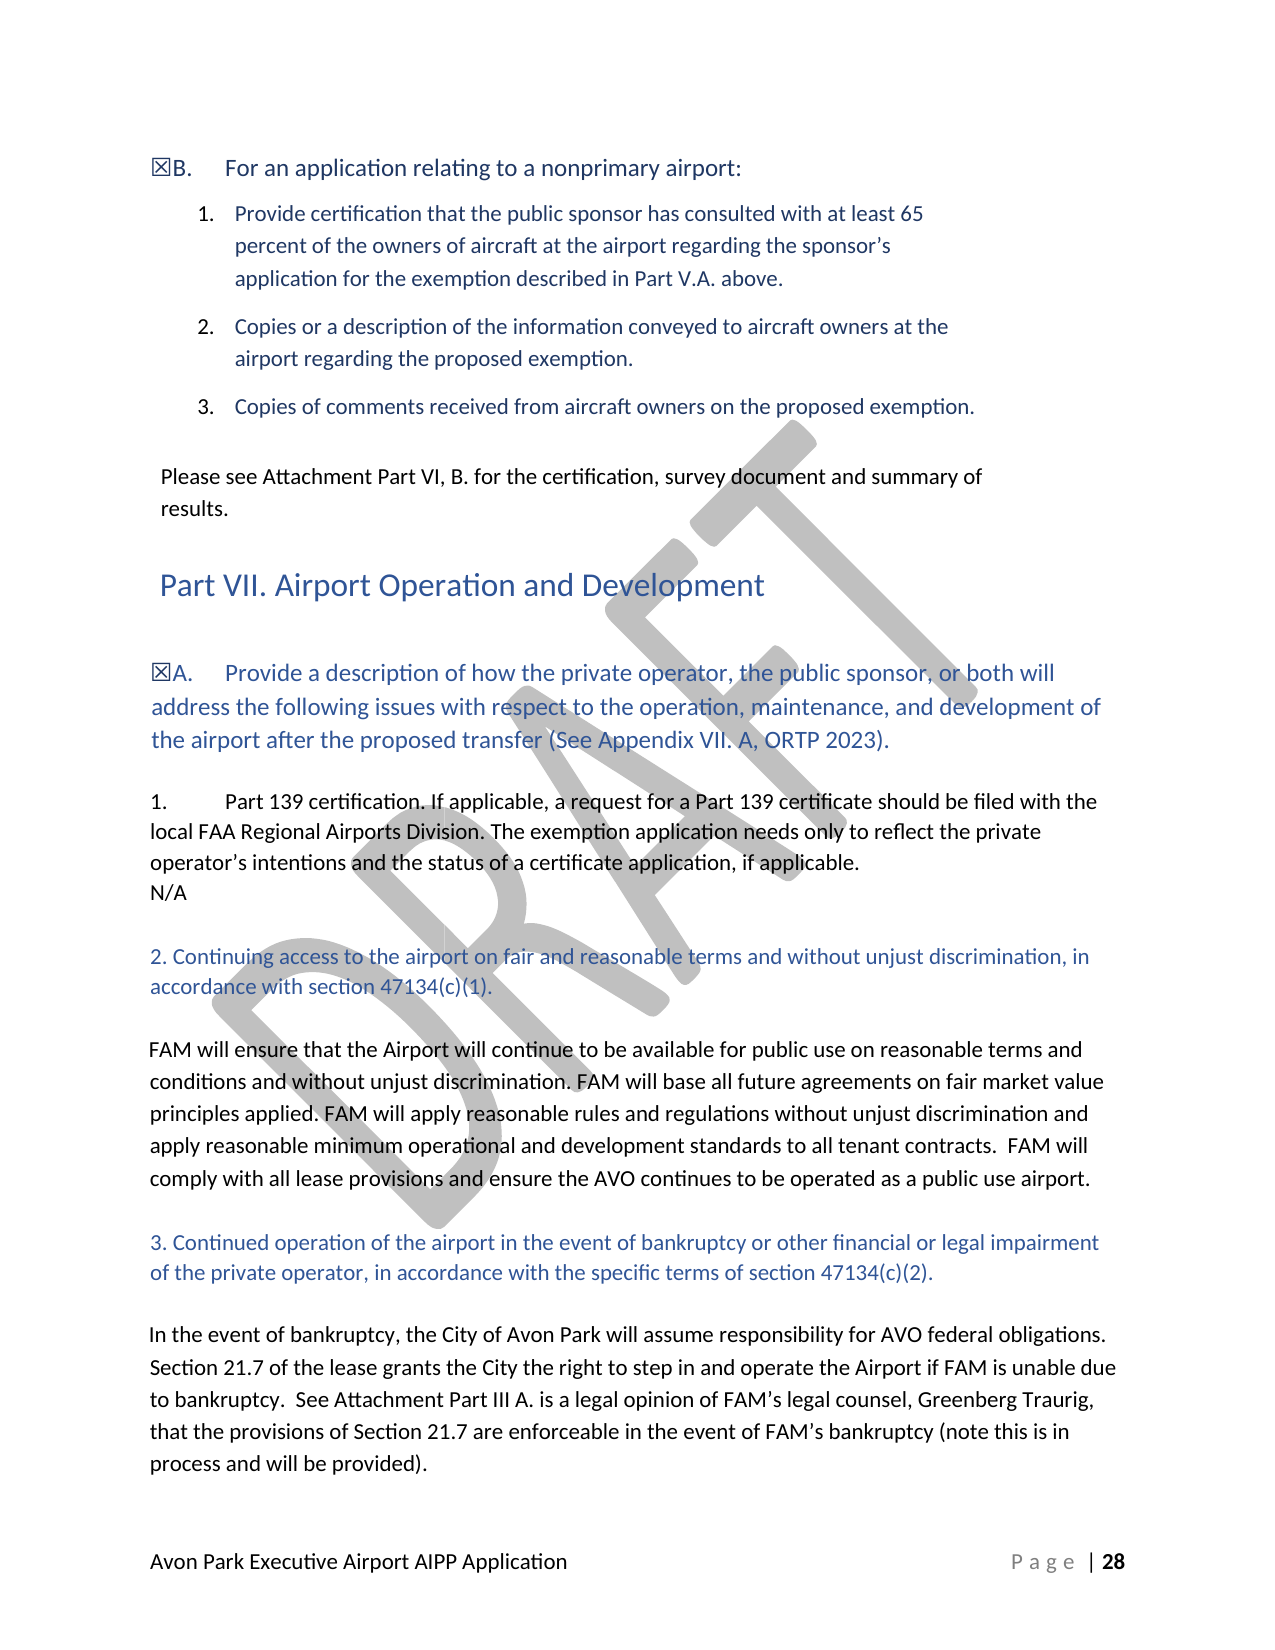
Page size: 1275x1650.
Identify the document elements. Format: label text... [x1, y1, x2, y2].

list Copies or a description of the information conveyed to aircraft owners at the airport regarding the proposed exemption. [197, 312, 992, 372]
text Please see Attachment Part VI, B. for the certification, survey document and summary of results. [161, 462, 992, 522]
text FAM will ensure that the Airport will continue to be available for public use on reasonable terms and conditions and without unjust discrimination. FAM will base all future agreements on fair market value principles applied. FAM will apply reasonable rules and regulations without unjust discrimination and apply reasonable minimum operational and development standards to all tenant contracts. FAM will comply with all lease provisions and ensure the AVO continues to be operated as a public use airport. [148, 1035, 1125, 1192]
list Copies of comments received from aircraft owners on the proposed exemption. [197, 392, 992, 420]
text In the event of bankruptcy, the City of Avon Park will assume responsibility for AVO federal obligations. Section 21.7 of the lease grants the City the right to step in and operate the Airport if FAM is unable due to bankruptcy. See Attachment Part III A. is a legal opinion of FAM’s legal counsel, Greenberg Traurig, that the provisions of Section 21.7 are enforceable in the event of FAM’s bankruptcy (note this is in process and will be provided). [148, 1321, 1125, 1477]
subtitle ☒A. Provide a description of how the private operator, the public sponsor, or both will address the following issues with respect to the operation, maintenance, and development of the airport after the proposed transfer (See Appendix VII. A, ORTP 2023). [150, 655, 1125, 755]
text 3. Continued operation of the airport in the event of bankruptcy or other financial or legal impairment of the private operator, in accordance with the specific terms of section 47134(c)(2). [150, 1228, 1125, 1286]
text 2. Continuing access to the airport on fair and reasonable terms and without unjust discrimination, in accordance with section 47134(c)(1). [150, 942, 1125, 1001]
subtitle ☒B. For an application relating to a nonprimary airport: [150, 150, 1125, 184]
text 1. Part 139 certification. If applicable, a request for a Part 139 certificate should be filed with the local FAA Regional Airports Division. The exemption application needs only to reflect the private operator’s intentions and the status of a certificate application, if applicable. [150, 787, 1125, 876]
list Provide certification that the public sponsor has consulted with at least 65 percent of the owners of aircraft at the airport regarding the sponsor’s application for the exemption described in Part V.A. above. [197, 199, 992, 292]
text N/A [150, 878, 1125, 906]
subtitle Part VII. Airport Operation and Development [159, 564, 1125, 605]
